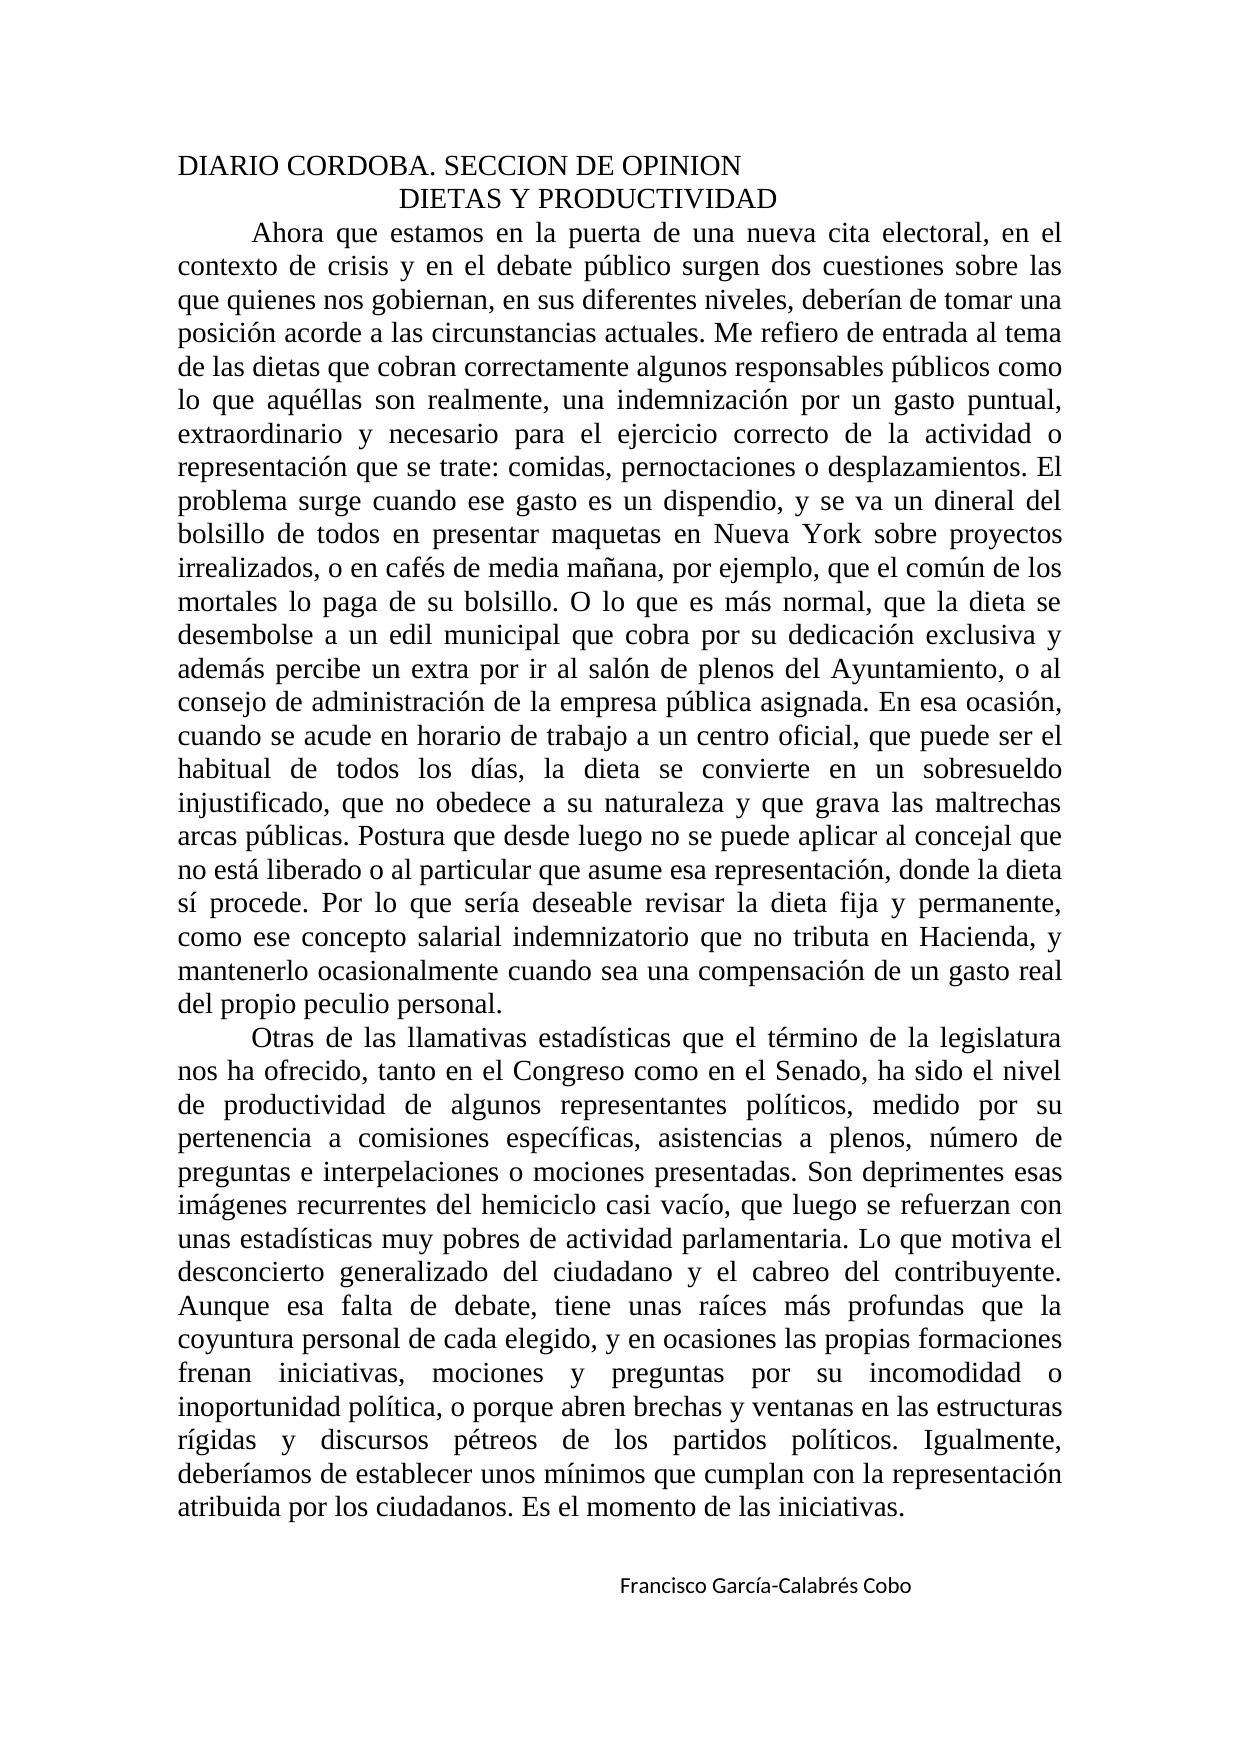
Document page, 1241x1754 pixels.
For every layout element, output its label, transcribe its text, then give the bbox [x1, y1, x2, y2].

text Francisco García-Calabrés Cobo [177, 1572, 1063, 1600]
text Otras de las llamativas estadísticas que el término de la legislatura nos ha ofrecido, tanto en el Congreso como en el Senado, ha sido el nivel de productividad de algunos representantes políticos, medido por su pertenencia a comisiones específicas, asistencias a plenos, número de preguntas e interpelaciones o mociones presentadas. Son deprimentes esas imágenes recurrentes del hemiciclo casi vacío, que luego se refuerzan con unas estadísticas muy pobres de actividad parlamentaria. Lo que motiva el desconcierto generalizado del ciudadano y el cabreo del contribuyente. Aunque esa falta de debate, tiene unas raíces más profundas que la coyuntura personal de cada elegido, y en ocasiones las propias formaciones frenan iniciativas, mociones y preguntas por su incomodidad o inoportunidad política, o porque abren brechas y ventanas en las estructuras rígidas y discursos pétreos de los partidos políticos. Igualmente, deberíamos de establecer unos mínimos que cumplan con la representación atribuida por los ciudadanos. Es el momento de las iniciativas. [177, 1020, 1063, 1523]
text DIETAS Y PRODUCTIVIDAD [177, 181, 1063, 215]
text DIARIO CORDOBA. SECCION DE OPINION [177, 148, 1063, 181]
text Ahora que estamos en la puerta de una nueva cita electoral, en el contexto de crisis y en el debate público surgen dos cuestiones sobre las que quienes nos gobiernan, en sus diferentes niveles, deberían de tomar una posición acorde a las circunstancias actuales. Me refiero de entrada al tema de las dietas que cobran correctamente algunos responsables públicos como lo que aquéllas son realmente, una indemnización por un gasto puntual, extraordinario y necesario para el ejercicio correcto de la actividad o representación que se trate: comidas, pernoctaciones o desplazamientos. El problema surge cuando ese gasto es un dispendio, y se va un dineral del bolsillo de todos en presentar maquetas en Nueva York sobre proyectos irrealizados, o en cafés de media mañana, por ejemplo, que el común de los mortales lo paga de su bolsillo. O lo que es más normal, que la dieta se desembolse a un edil municipal que cobra por su dedicación exclusiva y además percibe un extra por ir al salón de plenos del Ayuntamiento, o al consejo de administración de la empresa pública asignada. En esa ocasión, cuando se acude en horario de trabajo a un centro oficial, que puede ser el habitual de todos los días, la dieta se convierte en un sobresueldo injustificado, que no obedece a su naturaleza y que grava las maltrechas arcas públicas. Postura que desde luego no se puede aplicar al concejal que no está liberado o al particular que asume esa representación, donde la dieta sí procede. Por lo que sería deseable revisar la dieta fija y permanente, como ese concepto salarial indemnizatorio que no tributa en Hacienda, y mantenerlo ocasionalmente cuando sea una compensación de un gasto real del propio peculio personal. [177, 215, 1063, 1020]
